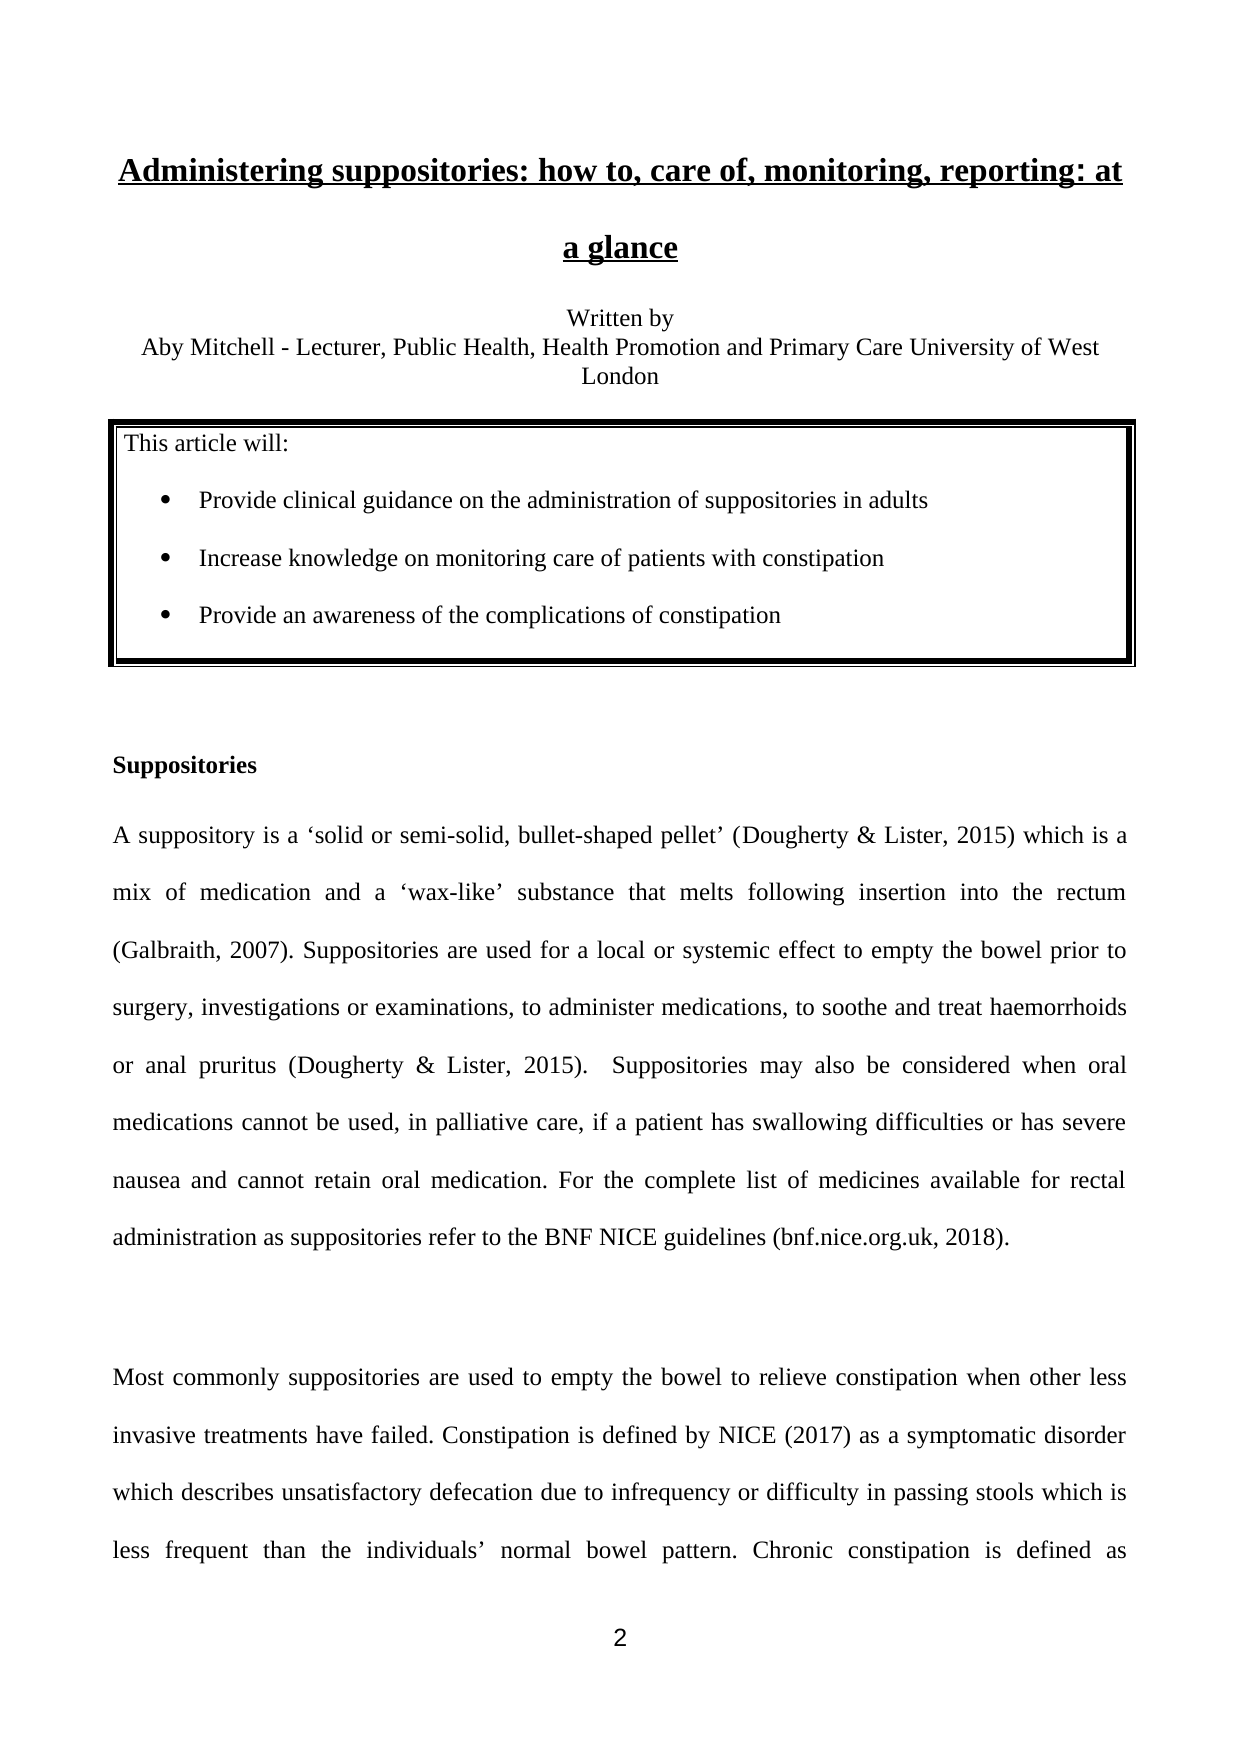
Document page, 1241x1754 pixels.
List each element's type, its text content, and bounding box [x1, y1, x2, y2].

table_header This article will: Provide clinical guidance on the administration of suppositories in adults Increase knowledge on monitoring care of patients with constipation Provide an awareness of the complications of constipation [117, 428, 1126, 658]
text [112, 1362, 1128, 1563]
text Aby Mitchell - Lecturer, Public Health, Health Promotion and Primary Care University of West London [112, 332, 1128, 390]
text A suppository is a ‘solid or semi-solid, bullet-shaped pellet’ (Dougherty & Lister, 2015) which is a mix of medication and a ‘wax-like’ substance that melts following insertion into the rectum (Galbraith, 2007). Suppositories are used for a local or systemic effect to empty the bowel prior to surgery, investigations or examinations, to administer medications, to soothe and treat haemorrhoids or anal pruritus (Dougherty & Lister, 2015). Suppositories may also be considered when oral medications cannot be used, in palliative care, if a patient has swallowing difficulties or has severe nausea and cannot retain oral medication. For the complete list of medicines available for rectal administration as suppositories refer to the BNF NICE guidelines (bnf.nice.org.uk, 2018). [112, 820, 1128, 1251]
text Administering suppositories: how to, care of, monitoring, reporting: at a glance [112, 150, 1128, 265]
text Suppositories [112, 750, 1128, 778]
text Written by [112, 303, 1128, 332]
